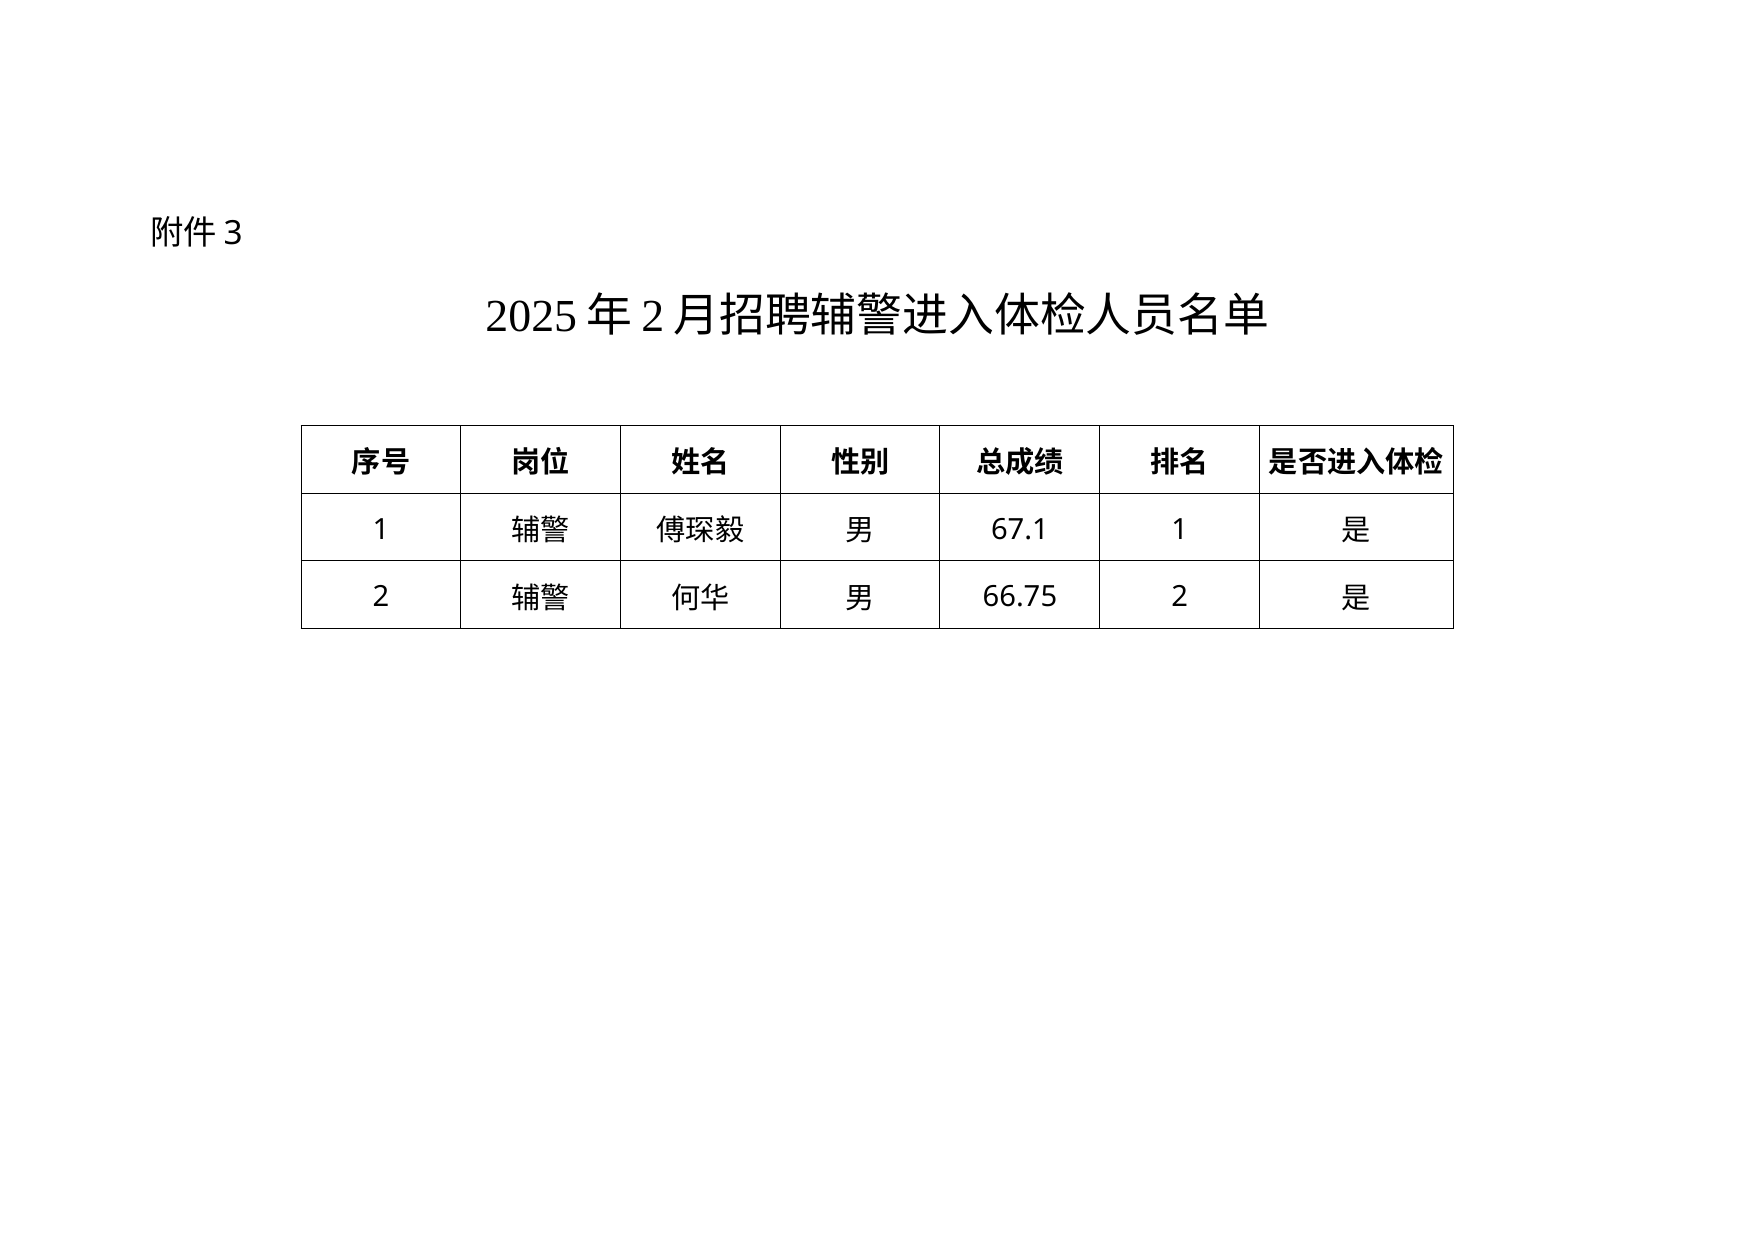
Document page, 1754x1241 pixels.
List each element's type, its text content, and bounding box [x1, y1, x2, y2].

table_header 排名 [1100, 426, 1259, 493]
table_header 总成绩 [940, 426, 1099, 493]
table_header 性别 [781, 426, 939, 493]
table_cell 1 [1100, 494, 1259, 560]
table_cell 67.1 [940, 494, 1099, 560]
table_header 是否进入体检 [1260, 426, 1453, 493]
table_cell 是 [1260, 561, 1453, 628]
table_cell 辅警 [461, 494, 620, 560]
text 2025年2月招聘辅警进入体检人员名单 [150, 263, 1604, 360]
text 附件3 [150, 198, 1526, 263]
table_cell 是 [1260, 494, 1453, 560]
table_cell 男 [781, 561, 939, 628]
table_cell 2 [302, 561, 460, 628]
table_cell 66.75 [940, 561, 1099, 628]
table_header 岗位 [461, 426, 620, 493]
table_cell 傅琛毅 [621, 494, 780, 560]
table_cell 男 [781, 494, 939, 560]
table_header 序号 [302, 426, 460, 493]
table_cell 何华 [621, 561, 780, 628]
table_cell 1 [302, 494, 460, 560]
table_header 姓名 [621, 426, 780, 493]
table_cell 辅警 [461, 561, 620, 628]
table_cell 2 [1100, 561, 1259, 628]
